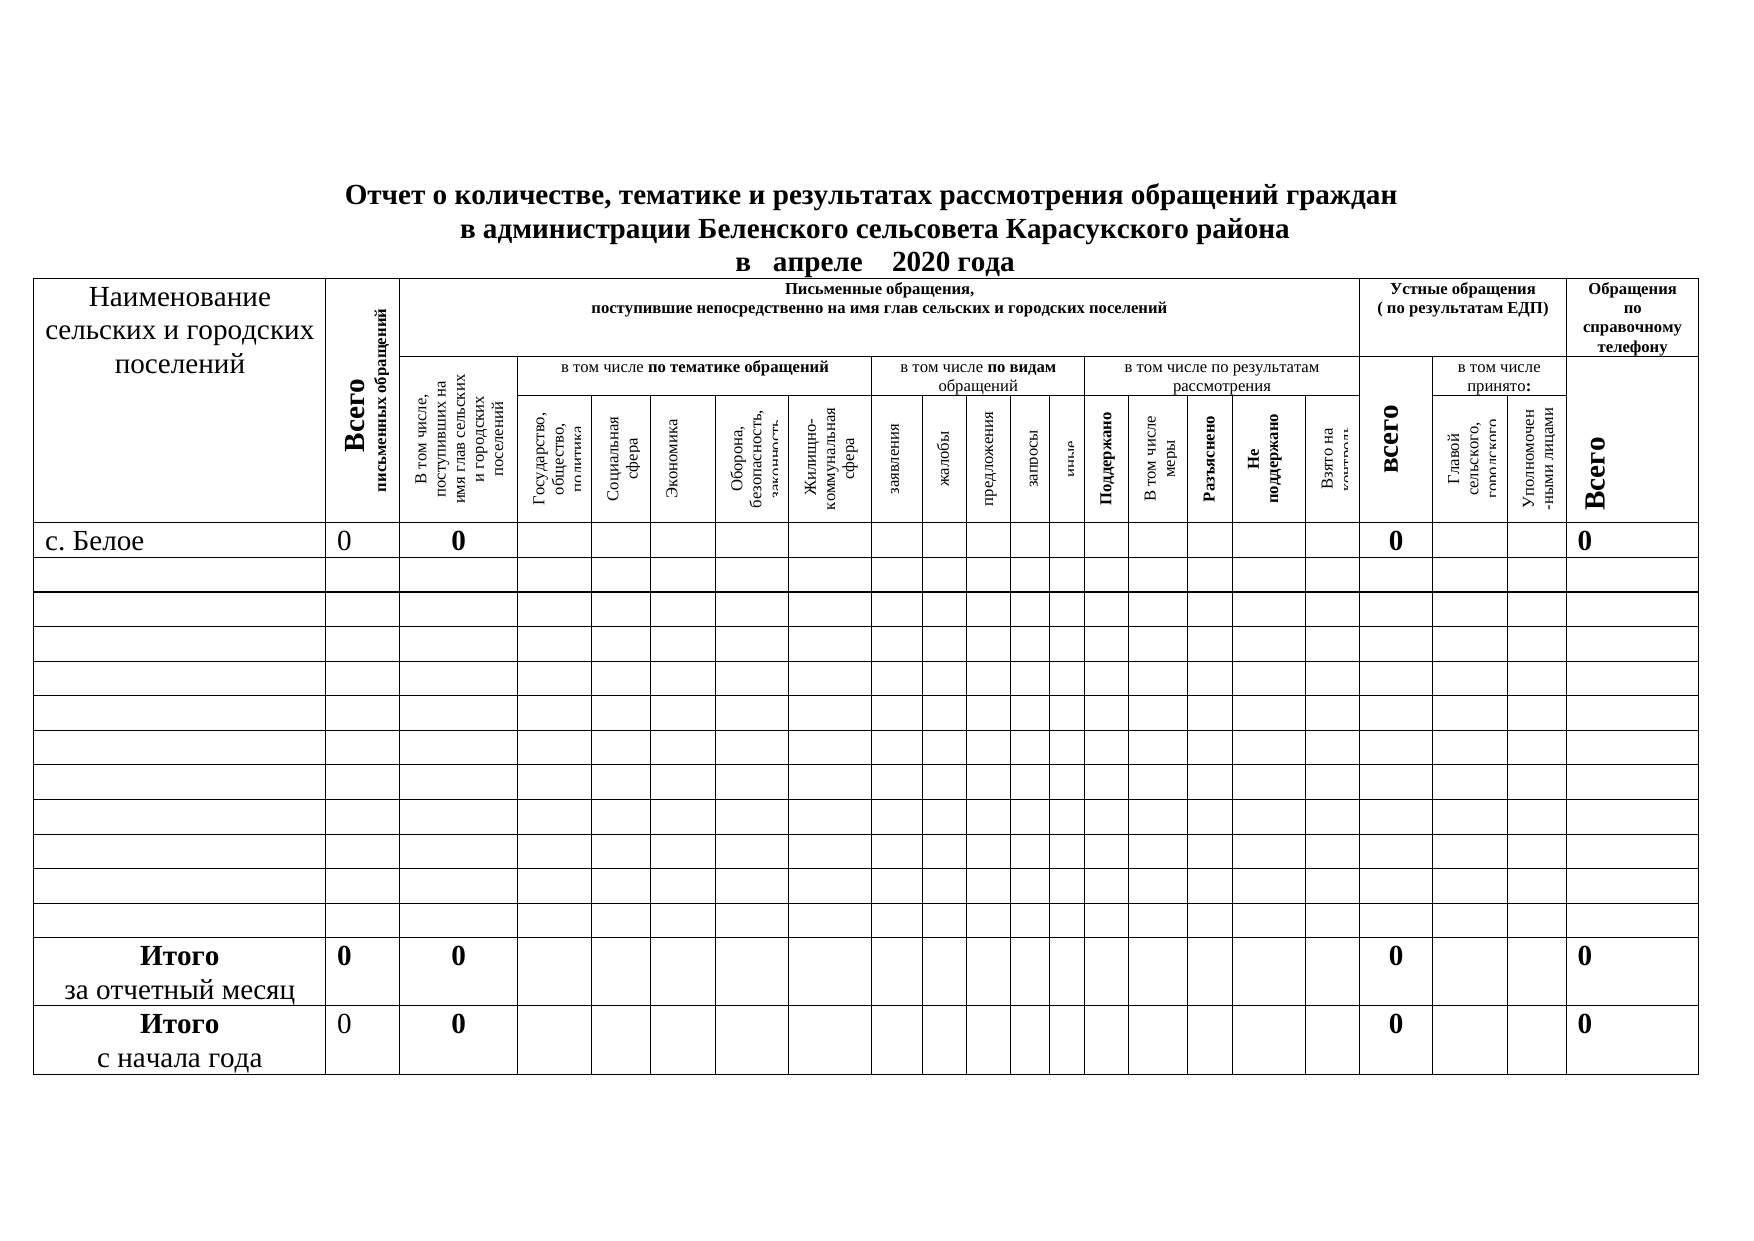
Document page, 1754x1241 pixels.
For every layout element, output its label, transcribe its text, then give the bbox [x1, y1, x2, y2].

table_cell Социальная сфера [592, 396, 650, 522]
table_cell [1306, 523, 1359, 557]
table_cell [592, 523, 650, 557]
table_cell [872, 662, 922, 695]
table_cell [1433, 593, 1507, 626]
table_cell [34, 593, 325, 626]
table_cell [1011, 904, 1049, 937]
table_cell [872, 835, 922, 868]
table_header Устные обращения ( по результатам ЕДП) [1360, 279, 1566, 356]
table_cell [1050, 731, 1084, 764]
table_cell [1011, 558, 1049, 591]
table_cell [1129, 835, 1187, 868]
table_cell [1085, 835, 1128, 868]
table_cell [1567, 731, 1698, 764]
table_cell [1508, 627, 1566, 661]
table_cell [1360, 835, 1432, 868]
table_cell [967, 869, 1010, 903]
table_cell [1050, 765, 1084, 799]
table_cell Оборона, безопасность, законность [716, 396, 788, 522]
text Отчет о количестве, тематике и результатах рассмотрения обращений граждан [118, 177, 1624, 211]
table_cell В том числе, поступивших на имя глав сельских и городских поселений [400, 357, 517, 522]
table_cell [34, 765, 325, 799]
table_cell [789, 765, 871, 799]
table_cell [1129, 593, 1187, 626]
table_cell [716, 938, 788, 1005]
table_cell [923, 938, 966, 1005]
table_cell [651, 904, 715, 937]
table_cell [34, 869, 325, 903]
table_cell [1306, 765, 1359, 799]
table_cell [716, 800, 788, 833]
table_cell [651, 938, 715, 1005]
table_cell [400, 800, 517, 833]
table_cell 0 [400, 523, 517, 557]
table_cell [923, 835, 966, 868]
table_cell [518, 835, 591, 868]
table_cell [1011, 835, 1049, 868]
table_cell [592, 869, 650, 903]
table_cell [1050, 869, 1084, 903]
table_cell [923, 869, 966, 903]
table_cell [789, 869, 871, 903]
table_cell [326, 869, 399, 903]
text в администрации Беленского сельсовета Карасукского района [118, 211, 1624, 244]
table_cell [1188, 627, 1232, 661]
table_cell [1011, 627, 1049, 661]
table_cell [651, 835, 715, 868]
table_cell [1188, 835, 1232, 868]
table_cell [1188, 800, 1232, 833]
table_cell [716, 593, 788, 626]
table_cell [1011, 523, 1049, 557]
table_cell [1433, 696, 1507, 730]
table_cell [716, 1006, 788, 1073]
table_cell [923, 523, 966, 557]
table_cell [592, 765, 650, 799]
table_cell [400, 835, 517, 868]
table_cell [923, 904, 966, 937]
table_cell Жилищно-коммунальная сфера [789, 396, 871, 522]
table_cell [967, 904, 1010, 937]
table_cell [1188, 731, 1232, 764]
table_cell [326, 800, 399, 833]
table_cell [1567, 835, 1698, 868]
table_cell Взято на контроль [1306, 396, 1359, 522]
table_cell [923, 627, 966, 661]
table_cell [400, 627, 517, 661]
table_cell [1050, 835, 1084, 868]
table_cell [872, 731, 922, 764]
table_cell [592, 662, 650, 695]
table_cell [967, 523, 1010, 557]
table_cell [1508, 662, 1566, 695]
table_cell [789, 800, 871, 833]
table_cell 0 [400, 1006, 517, 1073]
table_cell [967, 835, 1010, 868]
table_cell [716, 835, 788, 868]
table_cell [1433, 800, 1507, 833]
table_cell запросы [1011, 396, 1049, 522]
table_cell [716, 523, 788, 557]
table_cell [592, 938, 650, 1005]
table_cell [1433, 835, 1507, 868]
table_cell [1360, 558, 1432, 591]
table_cell [1433, 904, 1507, 937]
table_cell [872, 869, 922, 903]
table_cell [967, 765, 1010, 799]
table_cell [716, 696, 788, 730]
table_cell [1306, 835, 1359, 868]
table_cell [1011, 696, 1049, 730]
table_cell Уполномочен-ными лицами [1508, 396, 1566, 522]
table_cell [1306, 904, 1359, 937]
table_cell [1508, 593, 1566, 626]
table_cell заявления [872, 396, 922, 522]
table_cell [1433, 558, 1507, 591]
table_cell [1360, 731, 1432, 764]
table_cell [1085, 558, 1128, 591]
table_cell [716, 558, 788, 591]
table_cell Итого с начала года [34, 1006, 325, 1073]
table_cell [872, 800, 922, 833]
table_cell [716, 662, 788, 695]
table_cell [1567, 593, 1698, 626]
table_cell [651, 1006, 715, 1073]
table_cell [592, 800, 650, 833]
table_cell [34, 800, 325, 833]
table_cell [1050, 800, 1084, 833]
table_cell [789, 904, 871, 937]
table_cell [1188, 558, 1232, 591]
table_cell [967, 731, 1010, 764]
table_cell [923, 731, 966, 764]
table_cell [1567, 662, 1698, 695]
table_cell [1433, 1006, 1507, 1073]
table_cell [518, 1006, 591, 1073]
table_cell [1188, 662, 1232, 695]
table_cell [967, 696, 1010, 730]
table_cell [1508, 835, 1566, 868]
table_cell [1508, 938, 1566, 1005]
table_cell [1129, 731, 1187, 764]
table_cell [1360, 869, 1432, 903]
table_cell [1085, 696, 1128, 730]
table_cell [1306, 662, 1359, 695]
table_cell [400, 696, 517, 730]
table_cell [789, 835, 871, 868]
table_cell [1188, 696, 1232, 730]
table_cell [1129, 765, 1187, 799]
table_cell иные [1050, 396, 1084, 522]
table_cell [1433, 731, 1507, 764]
table_cell [651, 662, 715, 695]
table_cell [1233, 558, 1305, 591]
table_cell [1360, 904, 1432, 937]
table_cell [1508, 1006, 1566, 1073]
table_cell [872, 904, 922, 937]
table_cell [872, 523, 922, 557]
table_cell [1433, 938, 1507, 1005]
table_cell [326, 662, 399, 695]
table_cell [1567, 904, 1698, 937]
table_cell [1360, 627, 1432, 661]
table_cell [1233, 800, 1305, 833]
table_cell [1508, 800, 1566, 833]
table_cell [1233, 523, 1305, 557]
table_header Письменные обращения, поступившие непосредственно на имя глав сельских и городских поселений [400, 279, 1359, 356]
table_cell [651, 800, 715, 833]
table_cell [651, 696, 715, 730]
table_cell [789, 696, 871, 730]
table_cell 0 [1567, 1006, 1698, 1073]
table_cell [1567, 765, 1698, 799]
table_cell [789, 1006, 871, 1073]
table_cell [326, 593, 399, 626]
table_cell [400, 558, 517, 591]
table_cell [518, 938, 591, 1005]
table_cell [592, 627, 650, 661]
table_cell [923, 593, 966, 626]
table_cell [34, 662, 325, 695]
table_cell [1306, 558, 1359, 591]
table_cell [1085, 662, 1128, 695]
table_cell [967, 558, 1010, 591]
table_cell [923, 800, 966, 833]
table_cell [789, 731, 871, 764]
table_cell [1085, 938, 1128, 1005]
table_cell [326, 696, 399, 730]
table_cell [872, 558, 922, 591]
table_cell [1433, 662, 1507, 695]
table_cell [1085, 800, 1128, 833]
table_cell [1011, 593, 1049, 626]
table_cell [1233, 938, 1305, 1005]
table_cell [872, 627, 922, 661]
table_cell [34, 627, 325, 661]
table_cell [518, 523, 591, 557]
table_cell [326, 904, 399, 937]
table_cell [1306, 938, 1359, 1005]
table_cell [789, 662, 871, 695]
table_cell [716, 869, 788, 903]
table_cell [789, 593, 871, 626]
table_cell [651, 627, 715, 661]
table_cell [518, 731, 591, 764]
table_cell 0 [1360, 938, 1432, 1005]
table_cell [1085, 731, 1128, 764]
table_cell [326, 558, 399, 591]
table_cell [1129, 904, 1187, 937]
table_cell [1306, 627, 1359, 661]
table_cell [400, 904, 517, 937]
table_cell [872, 1006, 922, 1073]
table_cell [592, 731, 650, 764]
table_cell 0 [1567, 938, 1698, 1005]
table_cell [34, 696, 325, 730]
table_cell [400, 731, 517, 764]
text в апреле 2020 года [118, 244, 1624, 278]
table_cell в том числе по видам обращений [872, 357, 1084, 395]
table_cell [1360, 662, 1432, 695]
table_cell [1085, 593, 1128, 626]
table_cell [1129, 1006, 1187, 1073]
table_cell [518, 904, 591, 937]
table_cell [872, 765, 922, 799]
table_cell [1050, 904, 1084, 937]
table_cell [1188, 938, 1232, 1005]
table_cell [716, 765, 788, 799]
table_cell [400, 765, 517, 799]
table_cell [872, 593, 922, 626]
table_cell [400, 593, 517, 626]
table_cell [651, 558, 715, 591]
table_cell [651, 869, 715, 903]
table_cell [592, 1006, 650, 1073]
table_cell [1233, 1006, 1305, 1073]
table_cell 0 [1360, 523, 1432, 557]
table_header Всего письменных обращений [326, 279, 399, 522]
table_cell [518, 627, 591, 661]
table_cell [1233, 627, 1305, 661]
table_cell Государство, общество, политика [518, 396, 591, 522]
table_cell [400, 869, 517, 903]
table_cell [518, 869, 591, 903]
table_cell [1050, 523, 1084, 557]
table_cell [518, 662, 591, 695]
table_cell предложения [967, 396, 1010, 522]
table_cell [1508, 696, 1566, 730]
table_cell [1306, 869, 1359, 903]
table_cell [651, 593, 715, 626]
table_cell [967, 800, 1010, 833]
table_cell [1508, 904, 1566, 937]
table_cell [1306, 1006, 1359, 1073]
table_cell [518, 558, 591, 591]
table_cell 0 [1567, 523, 1698, 557]
table_cell [1050, 1006, 1084, 1073]
table_cell [1233, 662, 1305, 695]
table_cell [518, 593, 591, 626]
table_cell [326, 835, 399, 868]
table_cell Экономика [651, 396, 715, 522]
table_cell [1085, 765, 1128, 799]
table_cell [1050, 558, 1084, 591]
table_cell [1129, 696, 1187, 730]
table_cell [592, 835, 650, 868]
table_cell [1306, 800, 1359, 833]
table_cell [1233, 731, 1305, 764]
table_cell [1567, 800, 1698, 833]
table_cell [923, 558, 966, 591]
table_cell [1011, 1006, 1049, 1073]
table_cell [1508, 558, 1566, 591]
table_cell [518, 800, 591, 833]
table_cell [1508, 869, 1566, 903]
table_cell всего [1360, 357, 1432, 522]
table_cell [1011, 662, 1049, 695]
table_cell [1129, 938, 1187, 1005]
table_cell [1188, 869, 1232, 903]
table_cell [1188, 523, 1232, 557]
table_cell [1306, 696, 1359, 730]
table_cell [1360, 800, 1432, 833]
table_cell [34, 731, 325, 764]
table_cell [1050, 627, 1084, 661]
table_cell [1129, 558, 1187, 591]
table_cell [923, 1006, 966, 1073]
table_cell [1129, 869, 1187, 903]
table_cell [967, 593, 1010, 626]
table_cell [1433, 523, 1507, 557]
table_cell [1360, 593, 1432, 626]
table_cell [1085, 904, 1128, 937]
table_cell [326, 731, 399, 764]
table_cell [1085, 627, 1128, 661]
table_cell [592, 696, 650, 730]
table_cell [1567, 558, 1698, 591]
table_cell 0 [400, 938, 517, 1005]
table_cell [1129, 627, 1187, 661]
table_cell [1567, 696, 1698, 730]
table_cell с. Белое [34, 523, 325, 557]
table_cell [923, 765, 966, 799]
table_cell [1433, 627, 1507, 661]
table_cell [1050, 696, 1084, 730]
table_cell [1011, 765, 1049, 799]
table_cell [716, 731, 788, 764]
table_cell [1188, 765, 1232, 799]
table_cell [34, 904, 325, 937]
table_cell [1129, 523, 1187, 557]
table_cell [518, 696, 591, 730]
table_cell [967, 662, 1010, 695]
table_cell [1085, 1006, 1128, 1073]
table_cell [326, 627, 399, 661]
table_cell [1011, 938, 1049, 1005]
table_cell [923, 662, 966, 695]
table_cell [967, 938, 1010, 1005]
table_cell [1306, 593, 1359, 626]
table_cell 0 [326, 938, 399, 1005]
table_cell Итого за отчетный месяц [34, 938, 325, 1005]
table_cell [789, 558, 871, 591]
table_cell [1433, 869, 1507, 903]
table_cell Не поддержано [1233, 396, 1305, 522]
table_cell [1050, 662, 1084, 695]
table_cell [789, 627, 871, 661]
table_cell жалобы [923, 396, 966, 522]
table_cell Всего [1567, 357, 1698, 522]
table_cell в том числе по тематике обращений [518, 357, 871, 395]
table_cell [1508, 523, 1566, 557]
table_cell [651, 523, 715, 557]
table_cell 0 [326, 1006, 399, 1073]
table_cell [1433, 765, 1507, 799]
table_cell [1011, 731, 1049, 764]
table_cell [592, 904, 650, 937]
table_cell [1360, 765, 1432, 799]
table_header Наименование сельских и городских поселений [34, 279, 325, 522]
table_cell [1508, 765, 1566, 799]
table_cell [716, 627, 788, 661]
table_cell Поддержано [1085, 396, 1128, 522]
table_cell [1233, 696, 1305, 730]
table_cell [1508, 731, 1566, 764]
table_cell [34, 835, 325, 868]
table_cell [592, 593, 650, 626]
table_cell В том числе меры приняты [1129, 396, 1187, 522]
table_cell [1188, 1006, 1232, 1073]
table_cell [34, 558, 325, 591]
table_cell [651, 765, 715, 799]
table_cell [1085, 869, 1128, 903]
table_cell [789, 938, 871, 1005]
table_cell [1233, 904, 1305, 937]
table_header Обращения по справочному телефону [1567, 279, 1698, 356]
table_cell Главой сельского, городского поселения [1433, 396, 1507, 522]
table_cell Разъяснено [1188, 396, 1232, 522]
table_cell [518, 765, 591, 799]
table_cell [1233, 593, 1305, 626]
table_cell [872, 938, 922, 1005]
table_cell [1567, 627, 1698, 661]
table_cell [1188, 593, 1232, 626]
table_cell [326, 765, 399, 799]
table_cell [923, 696, 966, 730]
table_cell [716, 904, 788, 937]
table_cell [1233, 765, 1305, 799]
table_cell [967, 1006, 1010, 1073]
table_cell [592, 558, 650, 591]
table_cell в том числе по результатам рассмотрения [1085, 357, 1359, 395]
table_cell [1188, 904, 1232, 937]
table_cell 0 [1360, 1006, 1432, 1073]
table_cell [789, 523, 871, 557]
table_cell [872, 696, 922, 730]
table_cell [1011, 869, 1049, 903]
table_cell [1129, 800, 1187, 833]
table_cell 0 [326, 523, 399, 557]
table_cell [1306, 731, 1359, 764]
table_cell [1085, 523, 1128, 557]
table_cell [1011, 800, 1049, 833]
table_cell [1050, 593, 1084, 626]
table_cell в том числе принято: [1433, 357, 1566, 395]
table_cell [967, 627, 1010, 661]
table_cell [1129, 662, 1187, 695]
table_cell [1050, 938, 1084, 1005]
table_cell [1567, 869, 1698, 903]
table_cell [1360, 696, 1432, 730]
table_cell [651, 731, 715, 764]
table_cell [400, 662, 517, 695]
table_cell [1233, 835, 1305, 868]
table_cell [1233, 869, 1305, 903]
